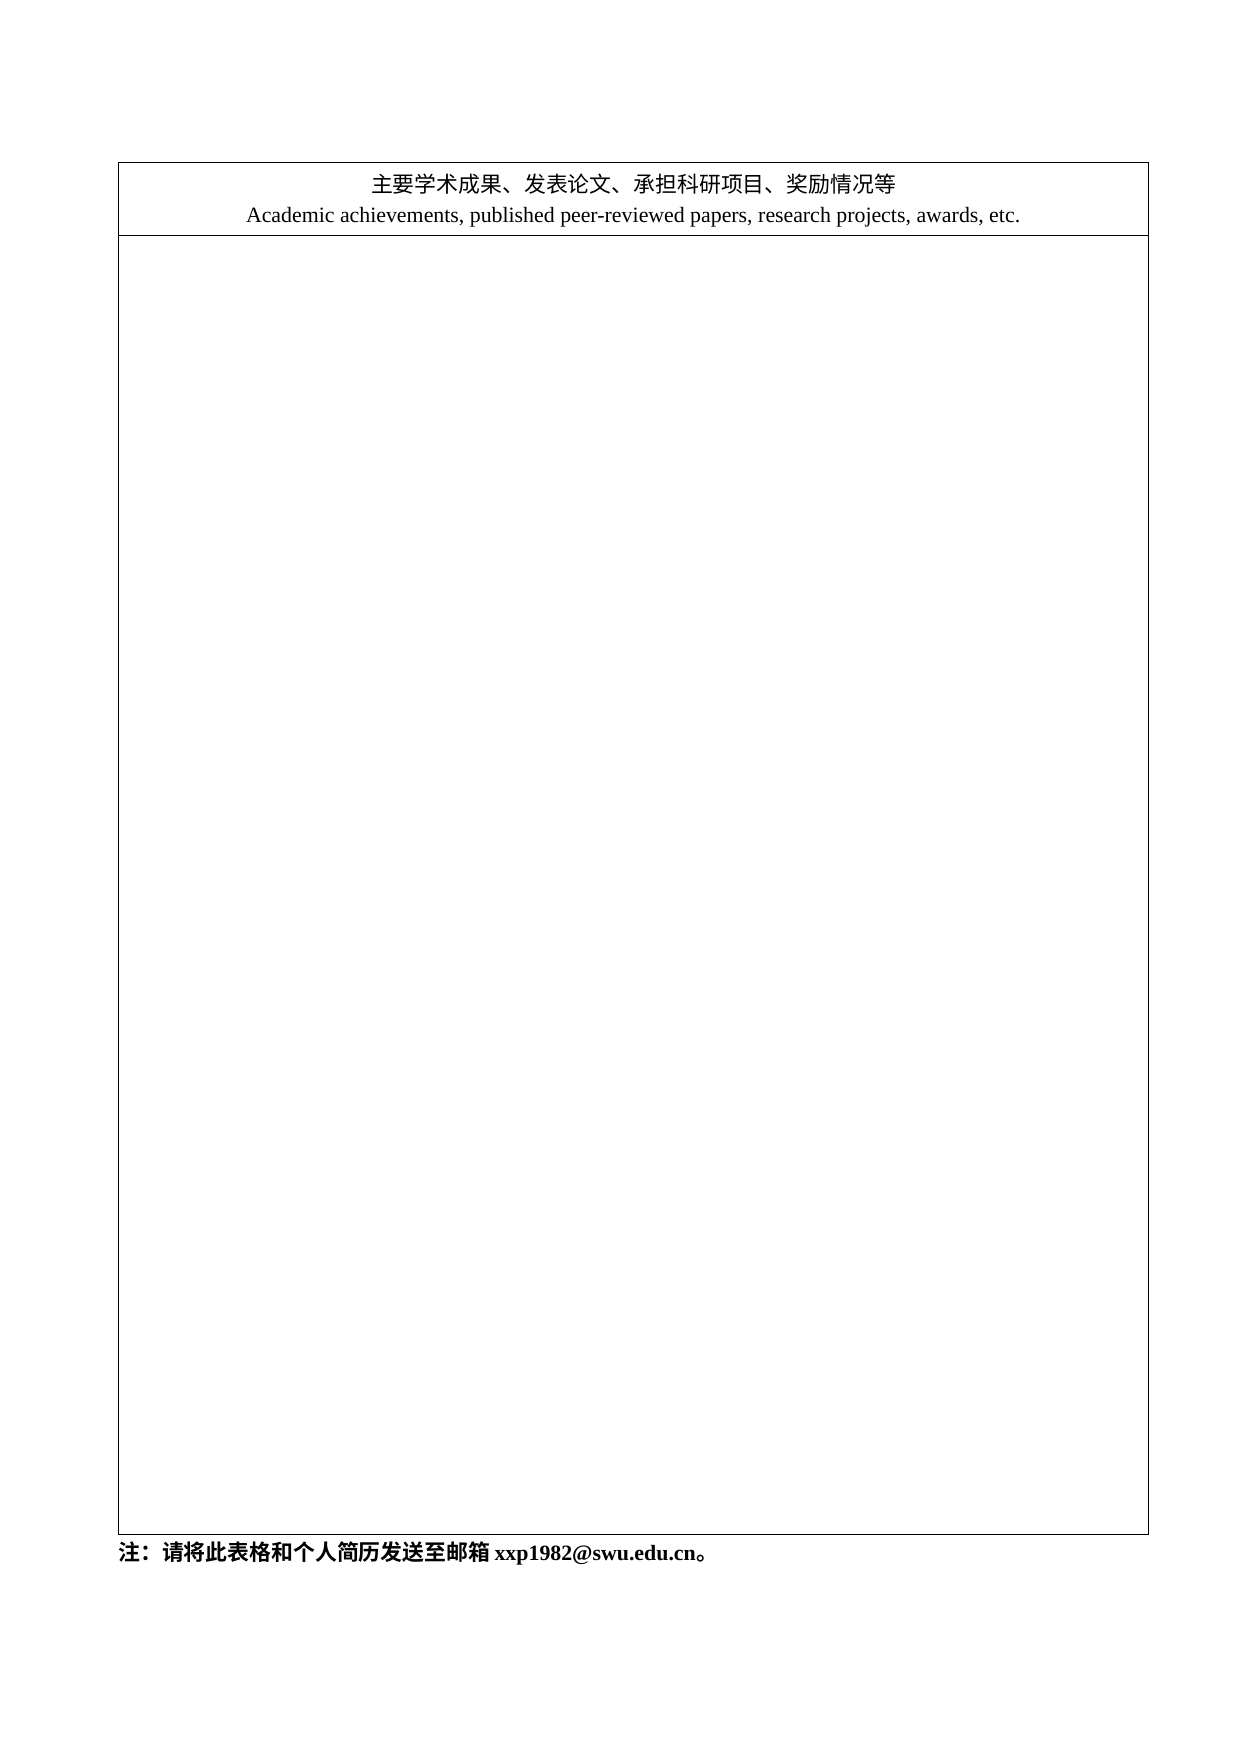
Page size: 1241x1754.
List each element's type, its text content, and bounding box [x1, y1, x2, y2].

text 注：请将此表格和个人简历发送至邮箱xxp1982@swu.edu.cn。 [118, 1535, 1122, 1567]
table_cell 主要学术成果、发表论文、承担科研项目、奖励情况等 Academic achievements, published peer-reviewed papers, research projects, awards, etc. [119, 163, 1148, 235]
table_cell [119, 236, 1148, 1534]
